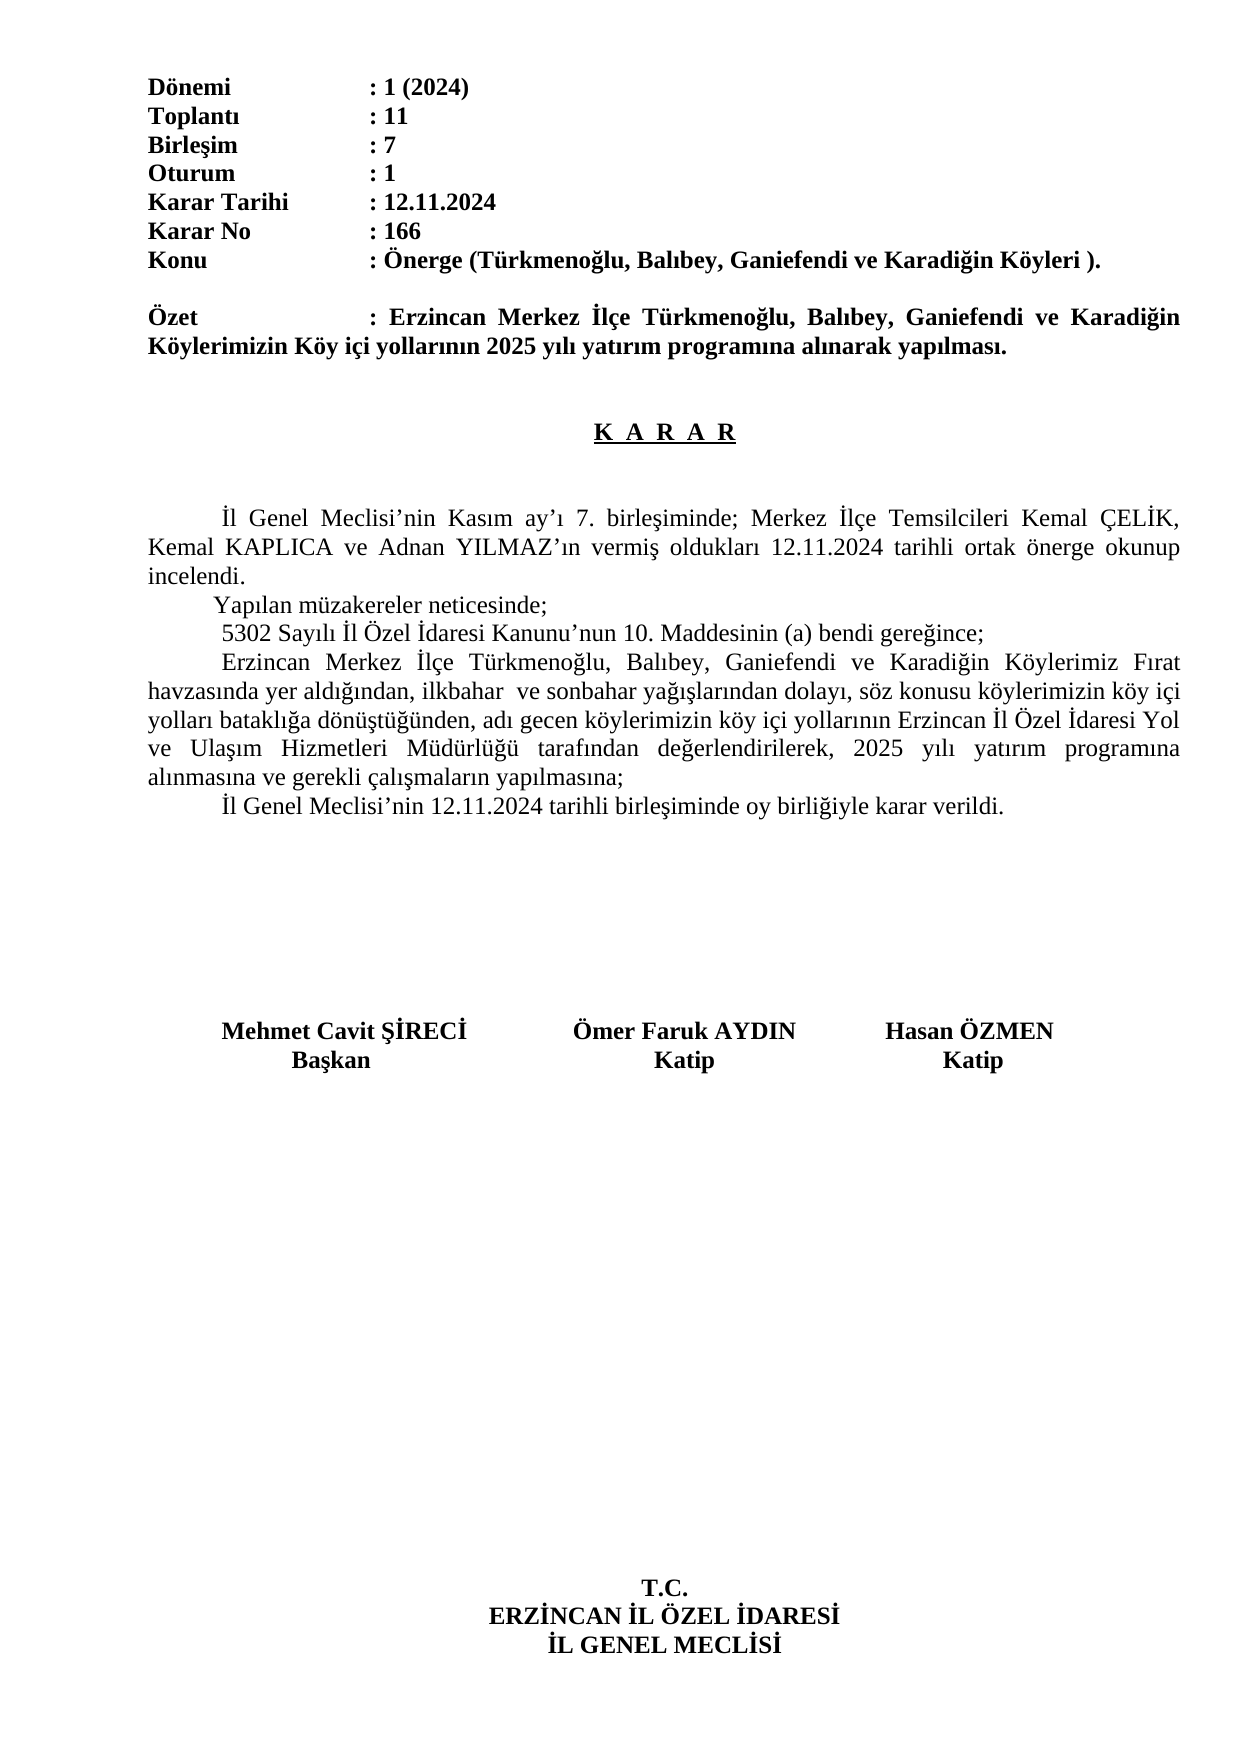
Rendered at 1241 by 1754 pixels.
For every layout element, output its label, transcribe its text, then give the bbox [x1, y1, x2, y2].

text Oturum : 1 [148, 158, 1181, 187]
subtitle Mehmet Cavit ŞİRECİ Ömer Faruk AYDIN Hasan ÖZMEN [148, 1016, 1181, 1045]
text Birleşim : 7 [148, 130, 1181, 158]
text Erzincan Merkez İlçe Türkmenoğlu, Balıbey, Ganiefendi ve Karadiğin Köylerimiz Fırat havzasında yer aldığından, ilkbahar ve sonbahar yağışlarından dolayı, söz konusu köylerimizin köy içi yolları bataklığa dönüştüğünden, adı gecen köylerimizin köy içi yollarının Erzincan İl Özel İdaresi Yol ve Ulaşım Hizmetleri Müdürlüğü tarafından değerlendirilerek, 2025 yılı yatırım programına alınmasına ve gerekli çalışmaların yapılmasına; [148, 647, 1181, 791]
text Özet : Erzincan Merkez İlçe Türkmenoğlu, Balıbey, Ganiefendi ve Karadiğin Köylerimizin Köy içi yollarının 2025 yılı yatırım programına alınarak yapılması. [148, 302, 1181, 360]
text Dönemi : 1 (2024) [148, 72, 1181, 101]
text T.C. [148, 1573, 1181, 1601]
text Karar Tarihi : 12.11.2024 [148, 187, 1181, 216]
text Karar No : 166 [148, 216, 1181, 245]
text Konu : Önerge (Türkmenoğlu, Balıbey, Ganiefendi ve Karadiğin Köyleri ). [148, 245, 1181, 273]
text Yapılan müzakereler neticesinde; [133, 590, 1181, 618]
text İL GENEL MECLİSİ [148, 1630, 1181, 1659]
subtitle K A R A R [148, 417, 1181, 446]
text Toplantı : 11 [148, 101, 1181, 130]
text 5302 Sayılı İl Özel İdaresi Kanunu’nun 10. Maddesinin (a) bendi gereğince; [148, 618, 1181, 647]
subtitle Başkan Katip Katip [148, 1045, 1181, 1074]
text İl Genel Meclisi’nin 12.11.2024 tarihli birleşiminde oy birliğiyle karar verildi. [148, 791, 1181, 820]
text İl Genel Meclisi’nin Kasım ay’ı 7. birleşiminde; Merkez İlçe Temsilcileri Kemal ÇELİK, Kemal KAPLICA ve Adnan YILMAZ’ın vermiş oldukları 12.11.2024 tarihli ortak önerge okunup incelendi. [148, 503, 1181, 590]
text ERZİNCAN İL ÖZEL İDARESİ [148, 1601, 1181, 1630]
